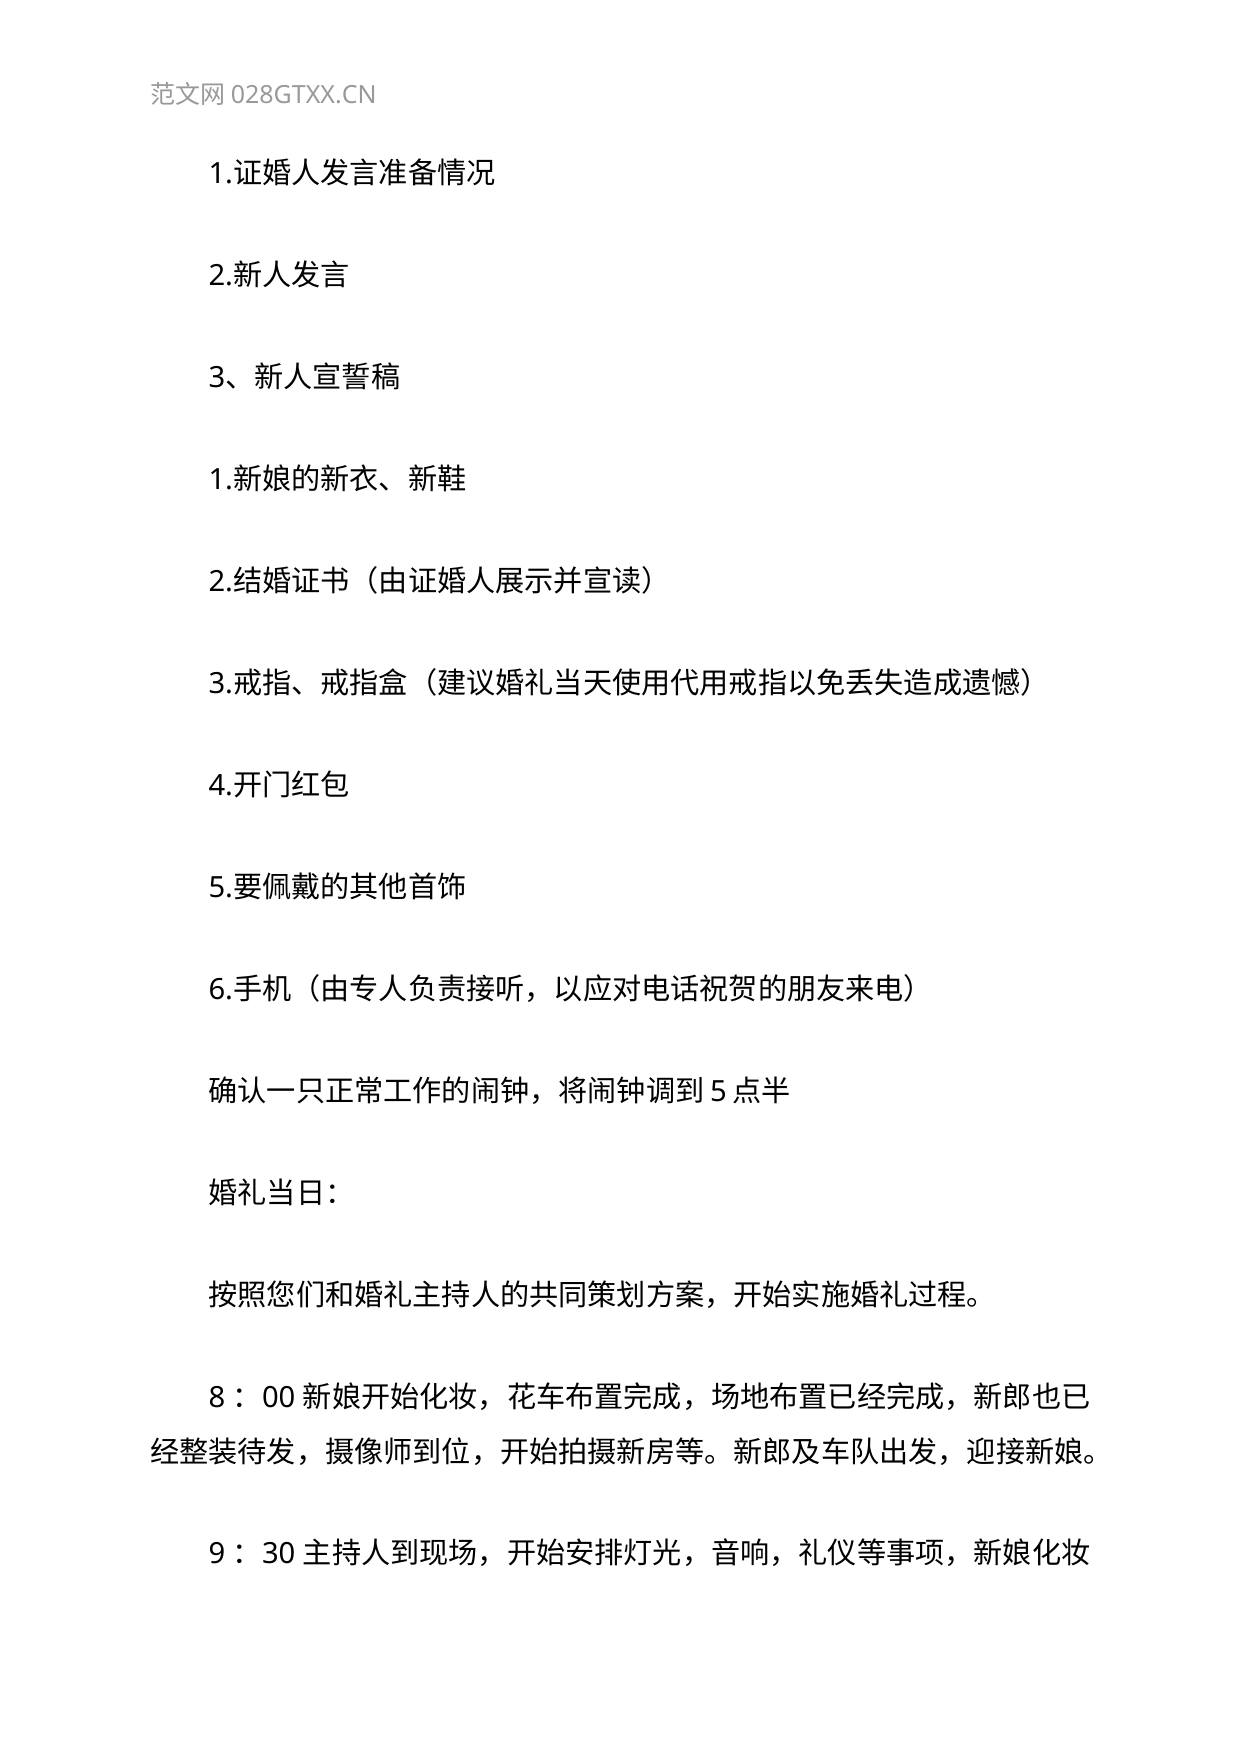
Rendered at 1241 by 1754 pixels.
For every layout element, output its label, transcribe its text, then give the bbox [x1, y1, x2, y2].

text 按照您们和婚礼主持人的共同策划方案，开始实施婚礼过程。 [150, 1272, 1090, 1314]
text 确认一只正常工作的闹钟，将闹钟调到5点半 [150, 1068, 1090, 1110]
text 3、新人宣誓稿 [150, 354, 1090, 396]
text 8 ：00 新娘开始化妆，花车布置完成，场地布置已经完成，新郎也已经整装待发，摄像师到位，开始拍摄新房等。新郎及车队出发，迎接新娘。 [150, 1373, 1090, 1471]
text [150, 1530, 1090, 1572]
text 1.新娘的新衣、新鞋 [150, 456, 1090, 498]
text 1.证婚人发言准备情况 [150, 150, 1090, 192]
text 2.新人发言 [150, 252, 1090, 294]
text 3.戒指、戒指盒（建议婚礼当天使用代用戒指以免丢失造成遗憾） [150, 660, 1090, 702]
text 2.结婚证书（由证婚人展示并宣读） [150, 558, 1090, 600]
text 6.手机（由专人负责接听，以应对电话祝贺的朋友来电） [150, 966, 1090, 1008]
text 5.要佩戴的其他首饰 [150, 864, 1090, 906]
text 婚礼当日： [150, 1170, 1090, 1212]
text 4.开门红包 [150, 762, 1090, 804]
